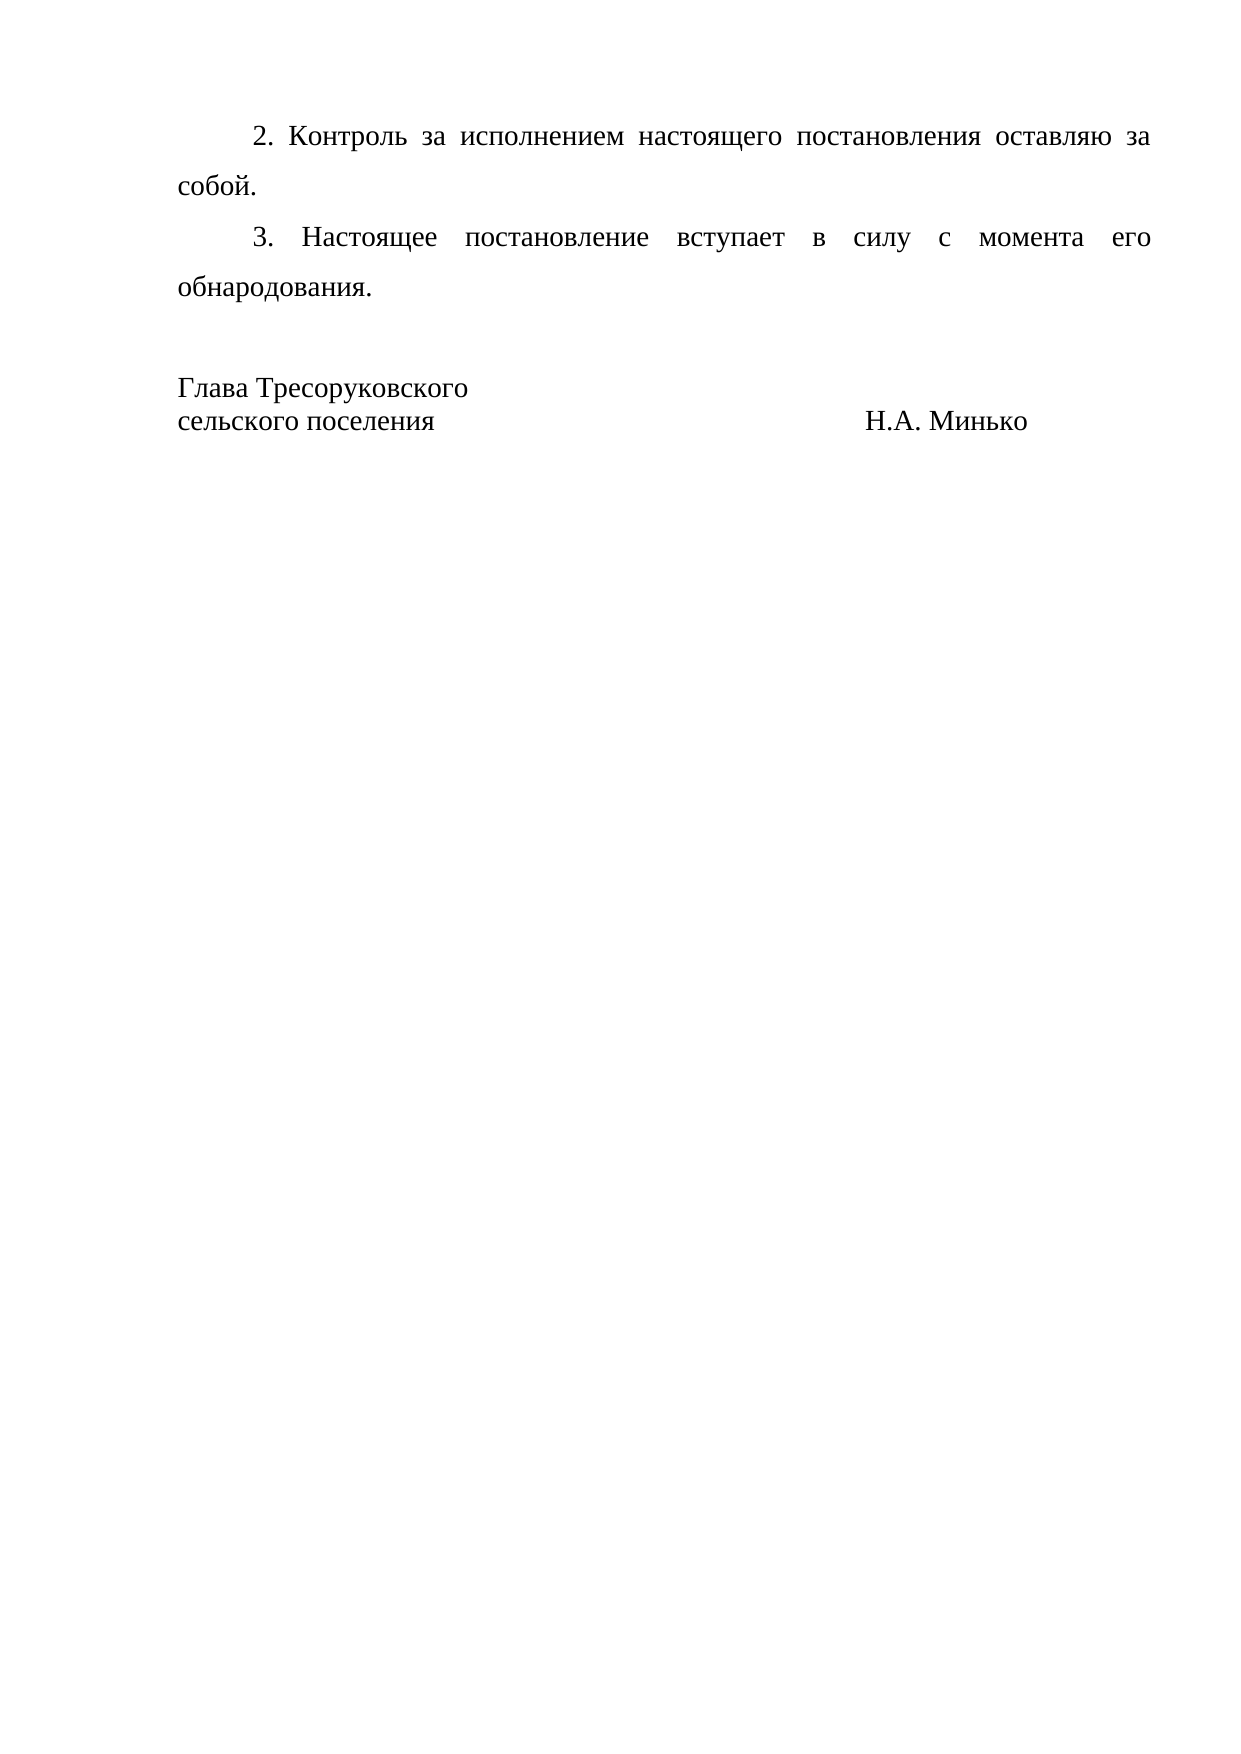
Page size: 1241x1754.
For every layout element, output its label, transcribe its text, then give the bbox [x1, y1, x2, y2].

text 3. Настоящее постановление вступает в силу с момента его обнародования. [177, 219, 1152, 303]
text Глава Тресоруковского [177, 370, 1152, 403]
text сельского поселения Н.А. Минько [177, 403, 1152, 437]
text 2. Контроль за исполнением настоящего постановления оставляю за собой. [177, 118, 1152, 202]
